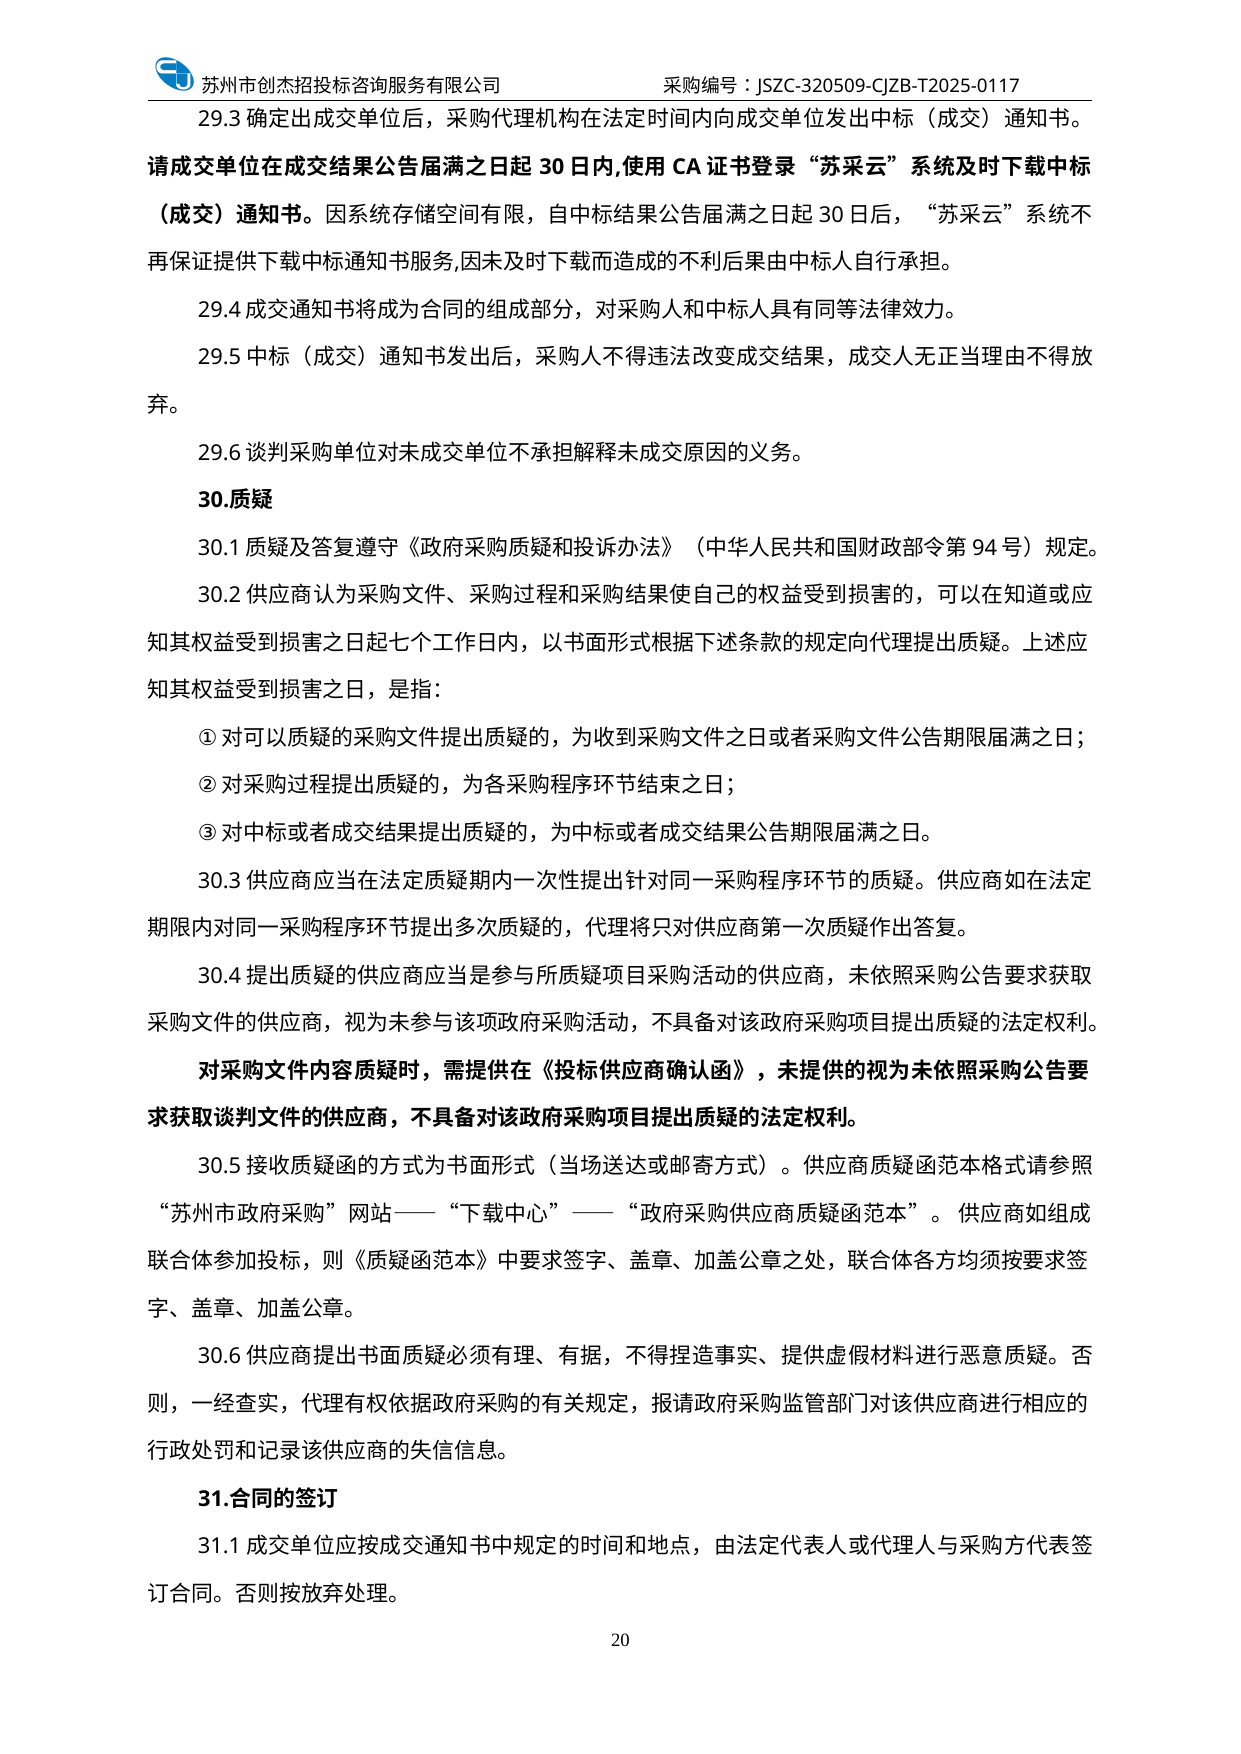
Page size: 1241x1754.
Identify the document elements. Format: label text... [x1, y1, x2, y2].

text 29.4成交通知书将成为合同的组成部分，对采购人和中标人具有同等法律效力。 [148, 292, 1092, 323]
text 30.6供应商提出书面质疑必须有理、有据，不得捏造事实、提供虚假材料进行恶意质疑。否则，一经查实，代理有权依据政府采购的有关规定，报请政府采购监管部门对该供应商进行相应的行政处罚和记录该供应商的失信信息。 [148, 1338, 1092, 1465]
text 30.3供应商应当在法定质疑期内一次性提出针对同一采购程序环节的质疑。供应商如在法定期限内对同一采购程序环节提出多次质疑的，代理将只对供应商第一次质疑作出答复。 [148, 863, 1092, 942]
picture [147, 53, 201, 93]
text 30.1质疑及答复遵守《政府采购质疑和投诉办法》（中华人民共和国财政部令第94号）规定。 [148, 530, 1092, 561]
text 30.5接收质疑函的方式为书面形式（当场送达或邮寄方式）。供应商质疑函范本格式请参照“苏州市政府采购”网站——“下载中心”——“政府采购供应商质疑函范本”。 供应商如组成联合体参加投标，则《质疑函范本》中要求签字、盖章、加盖公章之处，联合体各方均须按要求签字、盖章、加盖公章。 [148, 1148, 1092, 1322]
text 30.2供应商认为采购文件、采购过程和采购结果使自己的权益受到损害的，可以在知道或应知其权益受到损害之日起七个工作日内，以书面形式根据下述条款的规定向代理提出质疑。上述应知其权益受到损害之日，是指： [148, 577, 1092, 704]
text 29.3确定出成交单位后，采购代理机构在法定时间内向成交单位发出中标（成交）通知书。请成交单位在成交结果公告届满之日起30日内,使用CA证书登录“苏采云”系统及时下载中标（成交）通知书。因系统存储空间有限，自中标结果公告届满之日起30日后，“苏采云”系统不再保证提供下载中标通知书服务,因未及时下载而造成的不利后果由中标人自行承担。 [148, 101, 1092, 276]
text 30.质疑 [148, 482, 1092, 514]
text 31.1成交单位应按成交通知书中规定的时间和地点，由法定代表人或代理人与采购方代表签订合同。否则按放弃处理。 [148, 1528, 1092, 1607]
text 对采购文件内容质疑时，需提供在《投标供应商确认函》，未提供的视为未依照采购公告要求获取谈判文件的供应商，不具备对该政府采购项目提出质疑的法定权利。 [148, 1053, 1092, 1132]
text 29.6谈判采购单位对未成交单位不承担解释未成交原因的义务。 [148, 434, 1092, 466]
text ②对采购过程提出质疑的，为各采购程序环节结束之日； [148, 767, 1092, 799]
text ①对可以质疑的采购文件提出质疑的，为收到采购文件之日或者采购文件公告期限届满之日； [148, 720, 1092, 752]
text 29.5中标（成交）通知书发出后，采购人不得违法改变成交结果，成交人无正当理由不得放弃。 [148, 339, 1092, 419]
text 30.4提出质疑的供应商应当是参与所质疑项目采购活动的供应商，未依照采购公告要求获取采购文件的供应商，视为未参与该项政府采购活动，不具备对该政府采购项目提出质疑的法定权利。 [148, 958, 1092, 1037]
text 31.合同的签订 [148, 1481, 1092, 1512]
text ③对中标或者成交结果提出质疑的，为中标或者成交结果公告期限届满之日。 [148, 815, 1092, 847]
